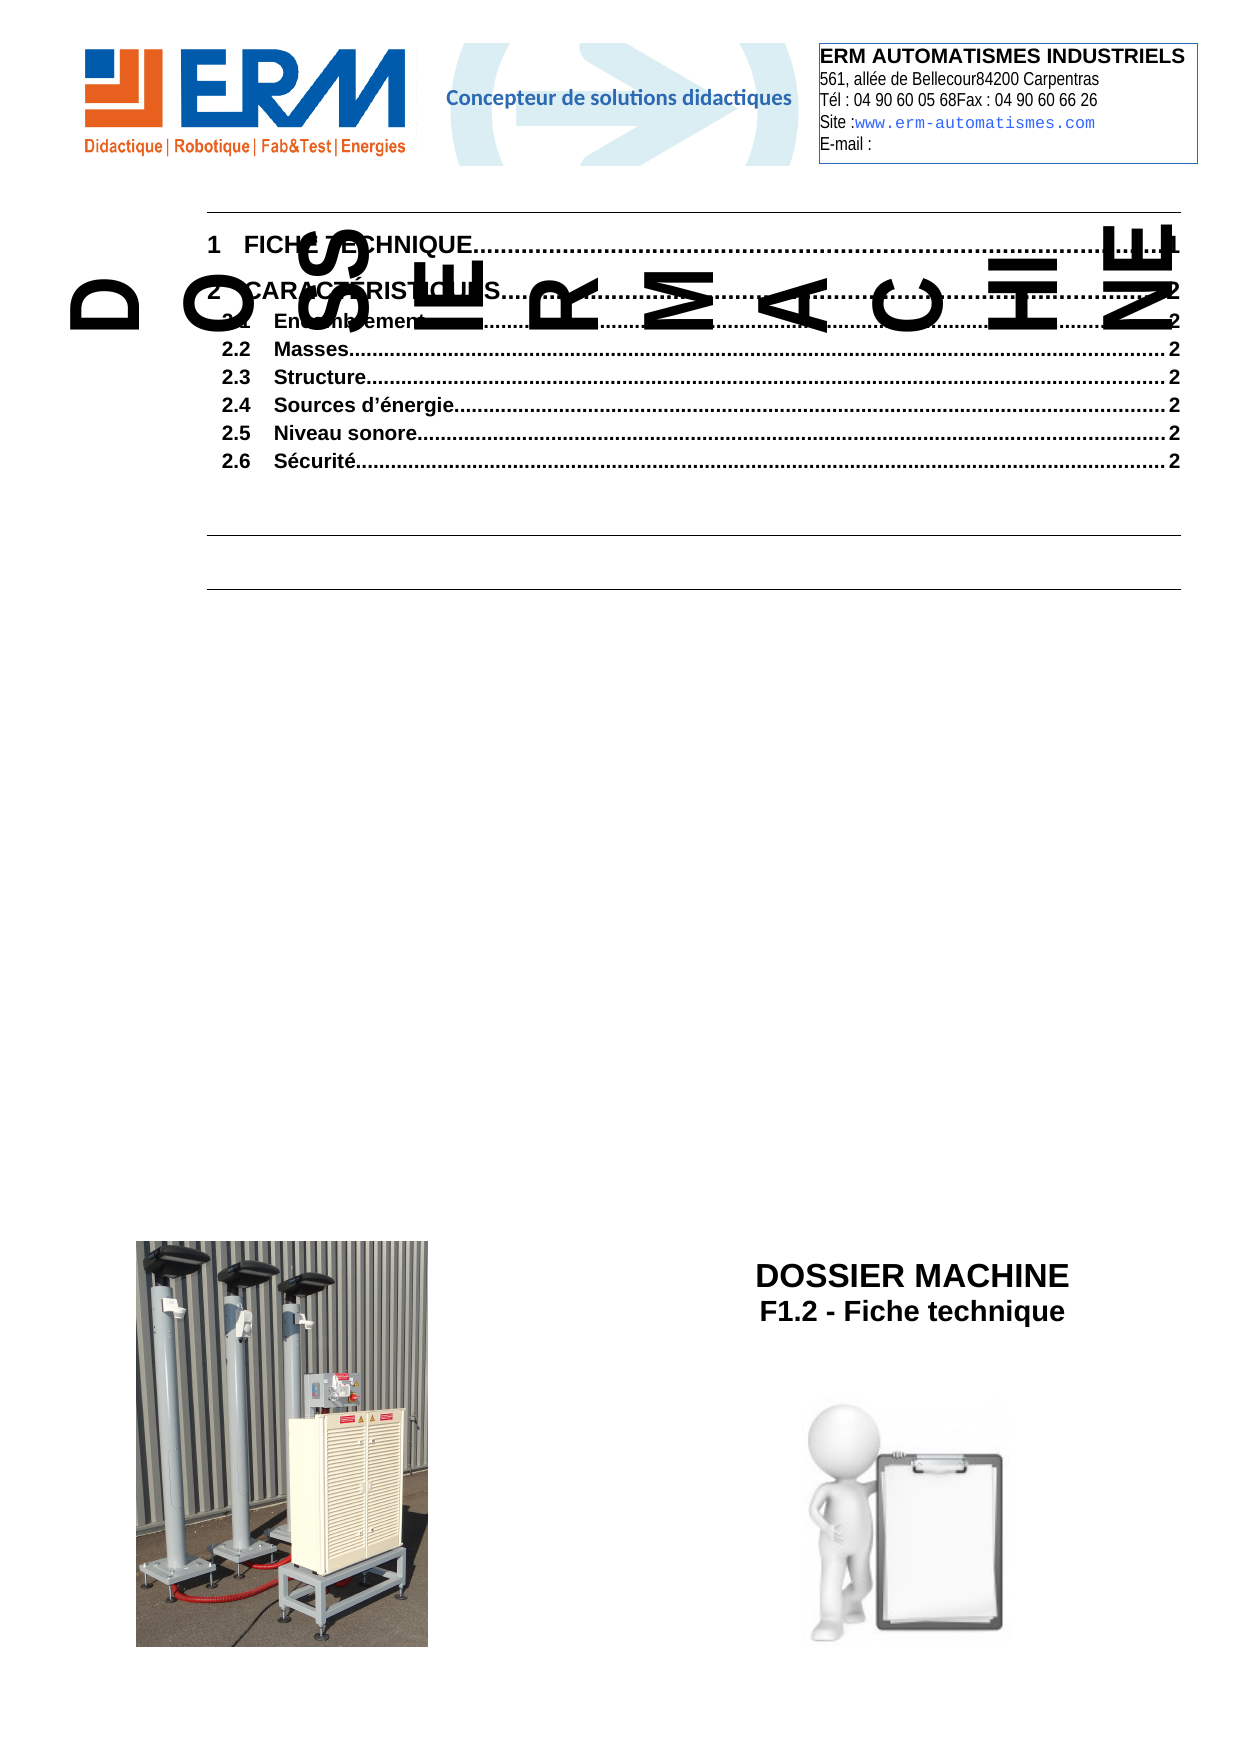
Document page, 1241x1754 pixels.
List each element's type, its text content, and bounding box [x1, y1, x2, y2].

picture [136, 1241, 428, 1647]
text 2.3 Structure 2 [207, 365, 1181, 389]
text 2.4 Sources d’énergie 2 [207, 393, 1181, 417]
text 1 Fiche technique 1 [207, 230, 1181, 259]
text 2.5 Niveau sonore 2 [207, 421, 1181, 445]
text 2.6 Sécurité 2 [207, 449, 1181, 473]
text 2 Caractéristiques 2 [207, 276, 1181, 304]
text 2.1 Encombrement 2 [207, 309, 1181, 333]
picture [77, 41, 805, 166]
picture [801, 1398, 1010, 1646]
text 2.2 Masses 2 [207, 337, 1181, 361]
